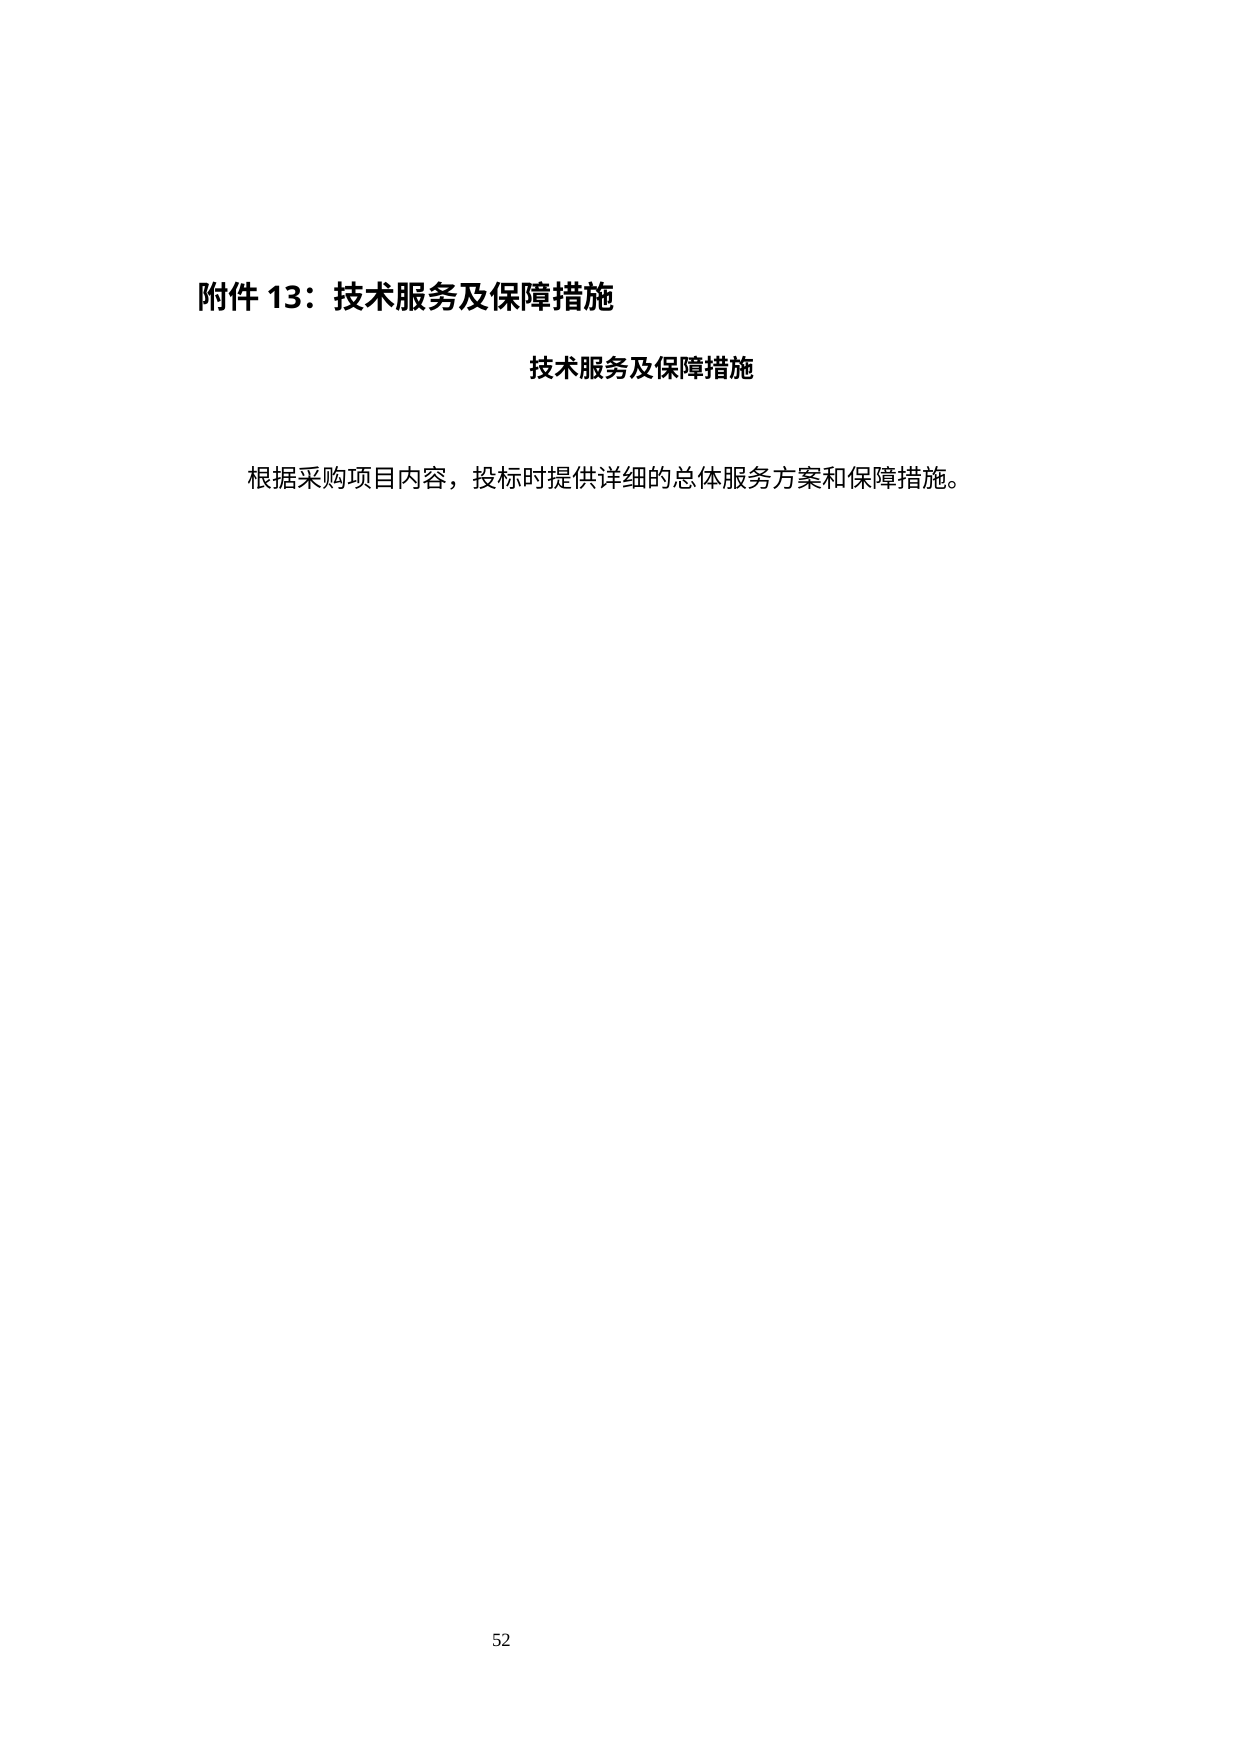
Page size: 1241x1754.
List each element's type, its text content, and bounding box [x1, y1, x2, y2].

text 技术服务及保障措施 [197, 334, 1087, 399]
text 根据采购项目内容，投标时提供详细的总体服务方案和保障措施。 [197, 444, 1087, 509]
text 附件13：技术服务及保障措施 [197, 272, 1087, 318]
